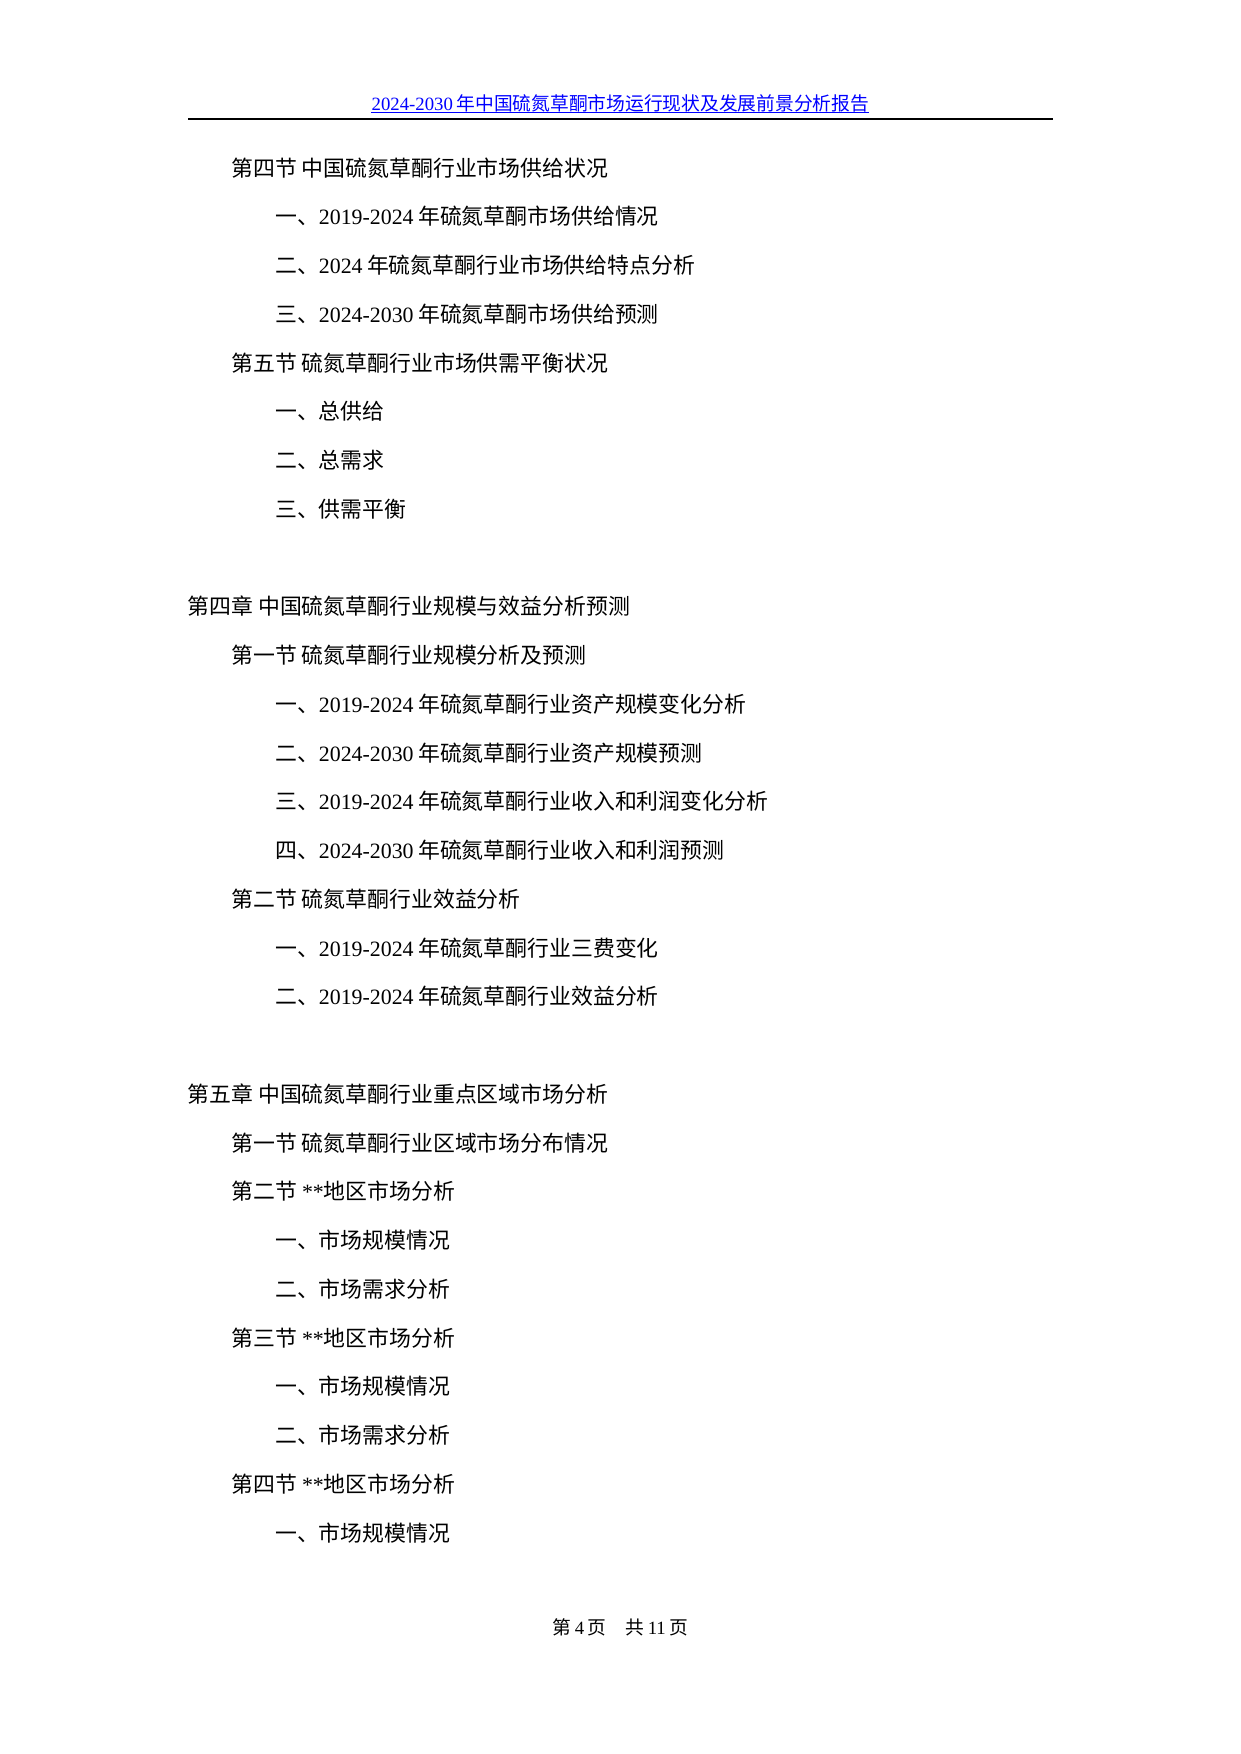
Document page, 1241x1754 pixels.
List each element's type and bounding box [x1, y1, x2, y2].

text [187, 150, 1053, 1548]
